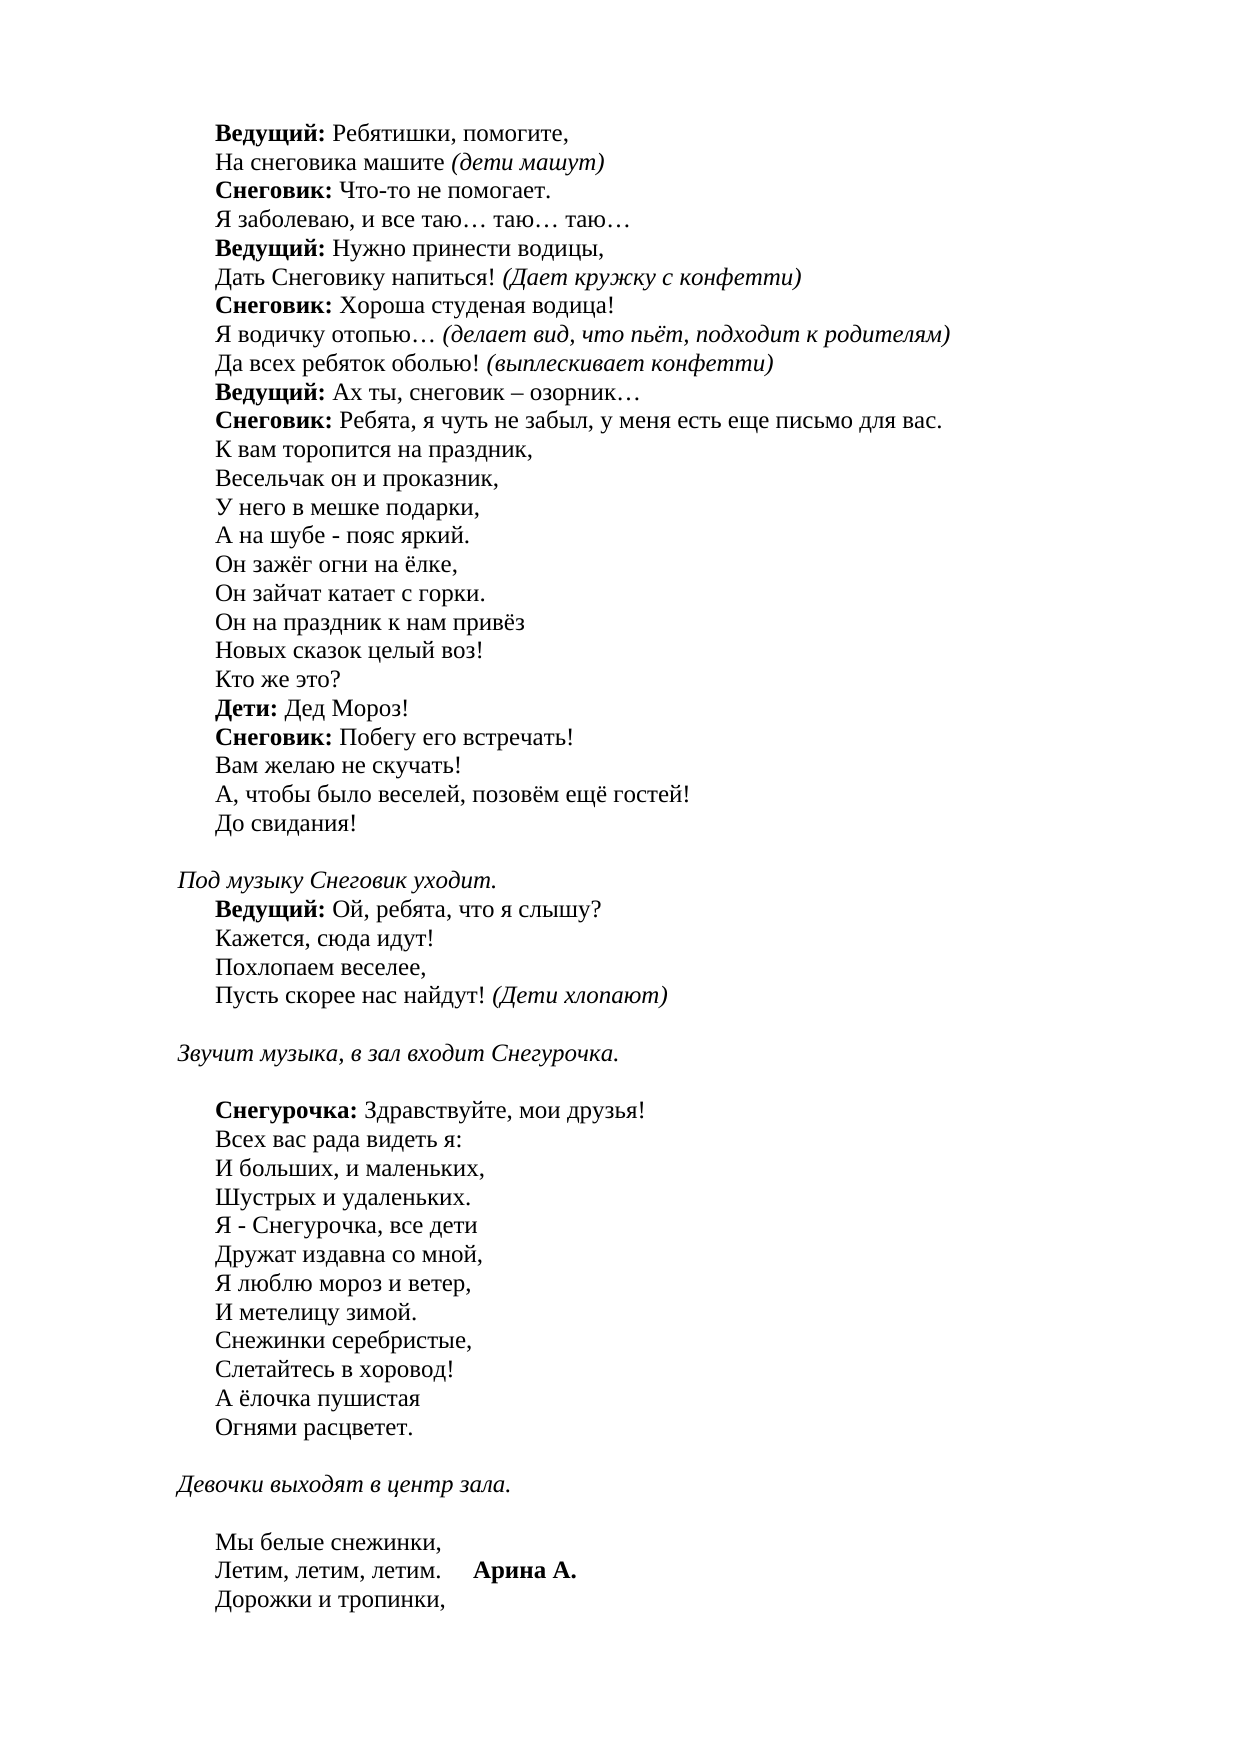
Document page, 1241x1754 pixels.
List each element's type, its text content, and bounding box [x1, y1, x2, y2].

text Да всех ребяток оболью! (выплескивает конфетти) [177, 348, 1152, 377]
text Снеговик: Что-то не помогает. [177, 176, 1152, 204]
text Ведущий: Нужно принести водицы, [177, 233, 1152, 262]
text Я люблю мороз и ветер, [177, 1268, 1152, 1297]
text Всех вас рада видеть я: [177, 1124, 1152, 1153]
text Кто же это? [177, 664, 1152, 693]
text Снегурочка: Здравствуйте, мои друзья! [177, 1096, 1152, 1124]
text Мы белые снежинки, [177, 1527, 1152, 1556]
text Новых сказок целый воз! [177, 636, 1152, 664]
text Дети: Дед Мороз! [177, 693, 1152, 722]
text Ведущий: Ах ты, снеговик – озорник… [177, 377, 1152, 406]
text Кажется, сюда идут! [177, 923, 1152, 952]
text Под музыку Снеговик уходит. [177, 866, 1152, 894]
text Вам желаю не скучать! [177, 751, 1152, 779]
text Снежинки серебристые, [177, 1326, 1152, 1354]
text Огнями расцветет. [177, 1412, 1152, 1441]
text До свидания! [177, 808, 1152, 837]
text Он зажёг огни на ёлке, [177, 549, 1152, 578]
text Девочки выходят в центр зала. [177, 1469, 1152, 1498]
text Снеговик: Ребята, я чуть не забыл, у меня есть еще письмо для вас. [177, 406, 1152, 434]
text А ёлочка пушистая [177, 1383, 1152, 1412]
text И метелицу зимой. [177, 1297, 1152, 1326]
text Похлопаем веселее, [177, 952, 1152, 981]
text И больших, и маленьких, [177, 1153, 1152, 1182]
text Дорожки и тропинки, [177, 1584, 1152, 1613]
text Весельчак он и проказник, [177, 463, 1152, 492]
text Пусть скорее нас найдут! (Дети хлопают) [177, 981, 1152, 1009]
text Я водичку отопью… (делает вид, что пьёт, подходит к родителям) [177, 319, 1152, 348]
text Он на праздник к нам привёз [177, 607, 1152, 636]
text Снеговик: Хороша студеная водица! [177, 291, 1152, 319]
text Дать Снеговику напиться! (Дает кружку с конфетти) [177, 262, 1152, 291]
text У него в мешке подарки, [177, 492, 1152, 521]
text Дружат издавна со мной, [177, 1239, 1152, 1268]
text Шустрых и удаленьких. [177, 1182, 1152, 1211]
text На снеговика машите (дети машут) [177, 147, 1152, 176]
text Я - Снегурочка, все дети [177, 1211, 1152, 1239]
text Я заболеваю, и все таю… таю… таю… [177, 204, 1152, 233]
text Слетайтесь в хоровод! [177, 1354, 1152, 1383]
text Ведущий: Ой, ребята, что я слышу? [177, 894, 1152, 923]
text Снеговик: Побегу его встречать! [177, 722, 1152, 751]
text Летим, летим, летим. Арина А. [177, 1556, 1152, 1584]
text А, чтобы было веселей, позовём ещё гостей! [177, 779, 1152, 808]
text К вам торопится на праздник, [177, 434, 1152, 463]
text Он зайчат катает с горки. [177, 578, 1152, 607]
text Звучит музыка, в зал входит Снегурочка. [177, 1038, 1152, 1067]
text А на шубе - пояс яркий. [177, 521, 1152, 549]
text Ведущий: Ребятишки, помогите, [177, 118, 1152, 147]
